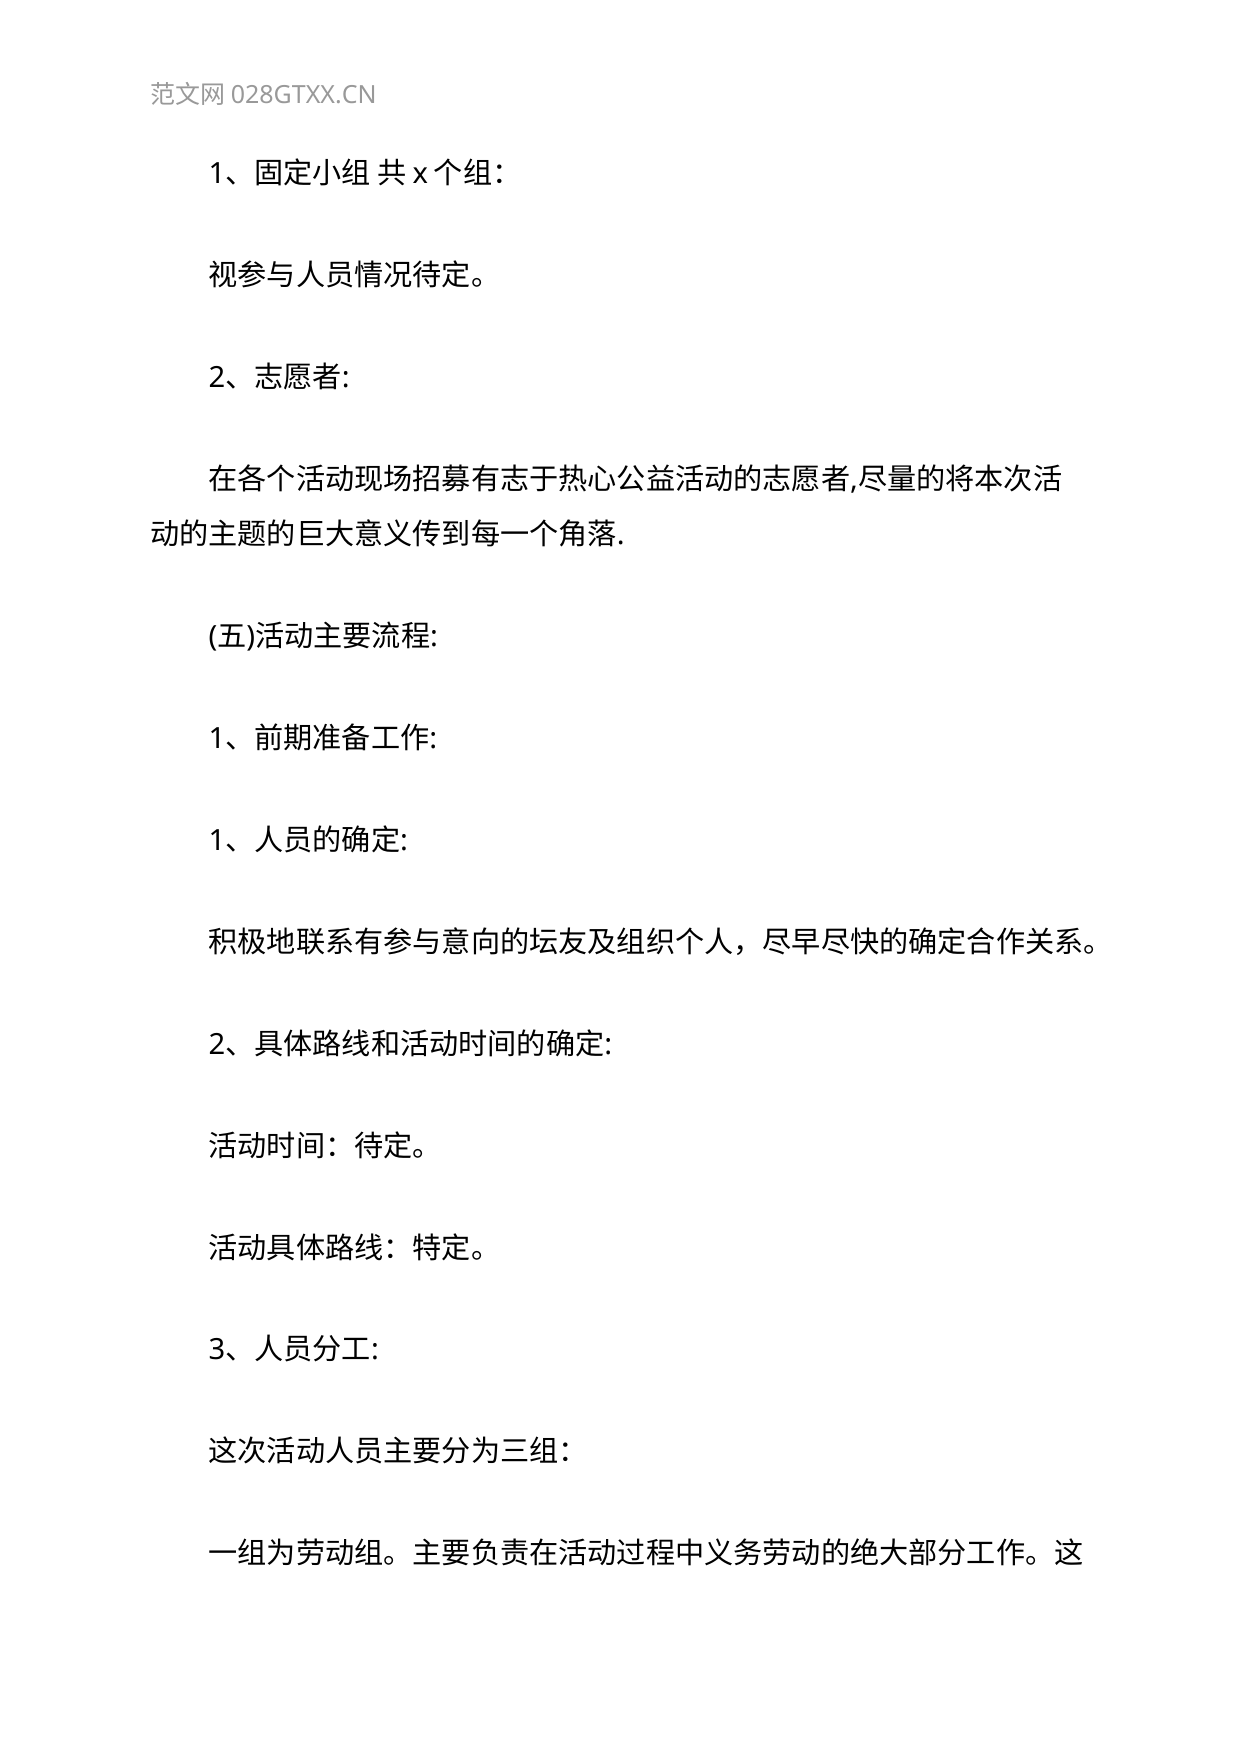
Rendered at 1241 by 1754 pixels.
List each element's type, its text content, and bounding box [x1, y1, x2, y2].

text 2、志愿者: [150, 354, 1090, 396]
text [150, 1530, 1090, 1572]
text (五)活动主要流程: [150, 613, 1090, 655]
text 2、具体路线和活动时间的确定: [150, 1020, 1090, 1063]
text 在各个活动现场招募有志于热心公益活动的志愿者,尽量的将本次活动的主题的巨大意义传到每一个角落. [150, 456, 1090, 553]
text 1、固定小组 共x个组： [150, 150, 1090, 192]
text 这次活动人员主要分为三组： [150, 1428, 1090, 1470]
text 1、前期准备工作: [150, 715, 1090, 757]
text 视参与人员情况待定。 [150, 252, 1090, 294]
text 3、人员分工: [150, 1326, 1090, 1368]
text 活动时间：待定。 [150, 1122, 1090, 1165]
text 1、人员的确定: [150, 817, 1090, 859]
text 活动具体路线：特定。 [150, 1224, 1090, 1266]
text 积极地联系有参与意向的坛友及组织个人，尽早尽快的确定合作关系。 [150, 919, 1090, 961]
